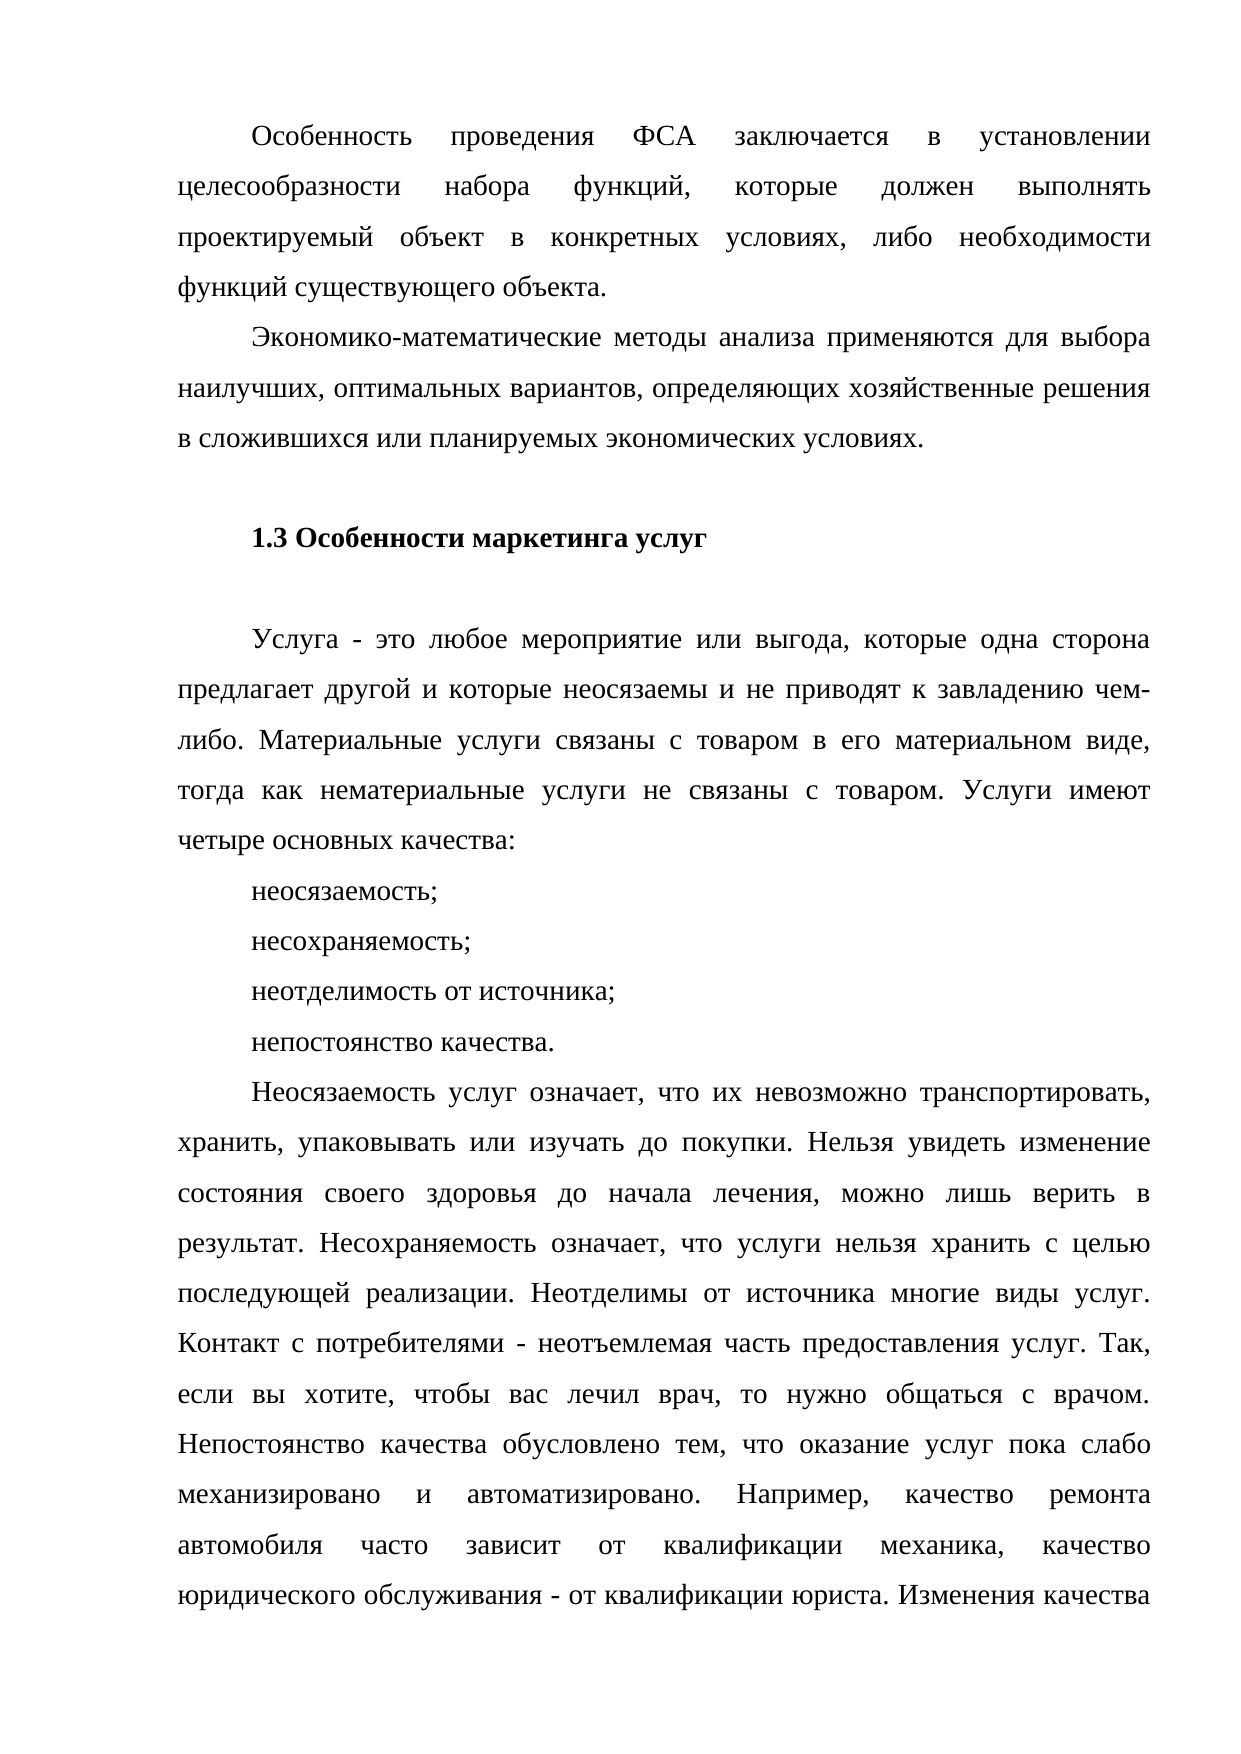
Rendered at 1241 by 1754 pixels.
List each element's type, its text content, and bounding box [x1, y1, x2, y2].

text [177, 1074, 1152, 1611]
text неосязаемость; [177, 873, 1152, 906]
text Особенность проведения ФСА заключается в установлении целесообразности набора функций, которые должен выполнять проектируемый объект в конкретных условиях, либо необходимости функций существующего объекта. [177, 118, 1152, 303]
text непостоянство качества. [177, 1024, 1152, 1057]
text 1.3 Особенности маркетинга услуг [177, 521, 1152, 554]
text неотделимость от источника; [177, 973, 1152, 1007]
text несохраняемость; [177, 923, 1152, 957]
text Услуга - это любое мероприятие или выгода, которые одна сторона предлагает другой и которые неосязаемы и не приводят к завладению чем-либо. Материальные услуги связаны с товаром в его материальном виде, тогда как нематериальные услуги не связаны с товаром. Услуги имеют четыре основных качества: [177, 621, 1152, 856]
text Экономико-математические методы анализа применяются для выбора наилучших, оптимальных вариантов, определяющих хозяйственные решения в сложившихся или планируемых экономических условиях. [177, 319, 1152, 453]
